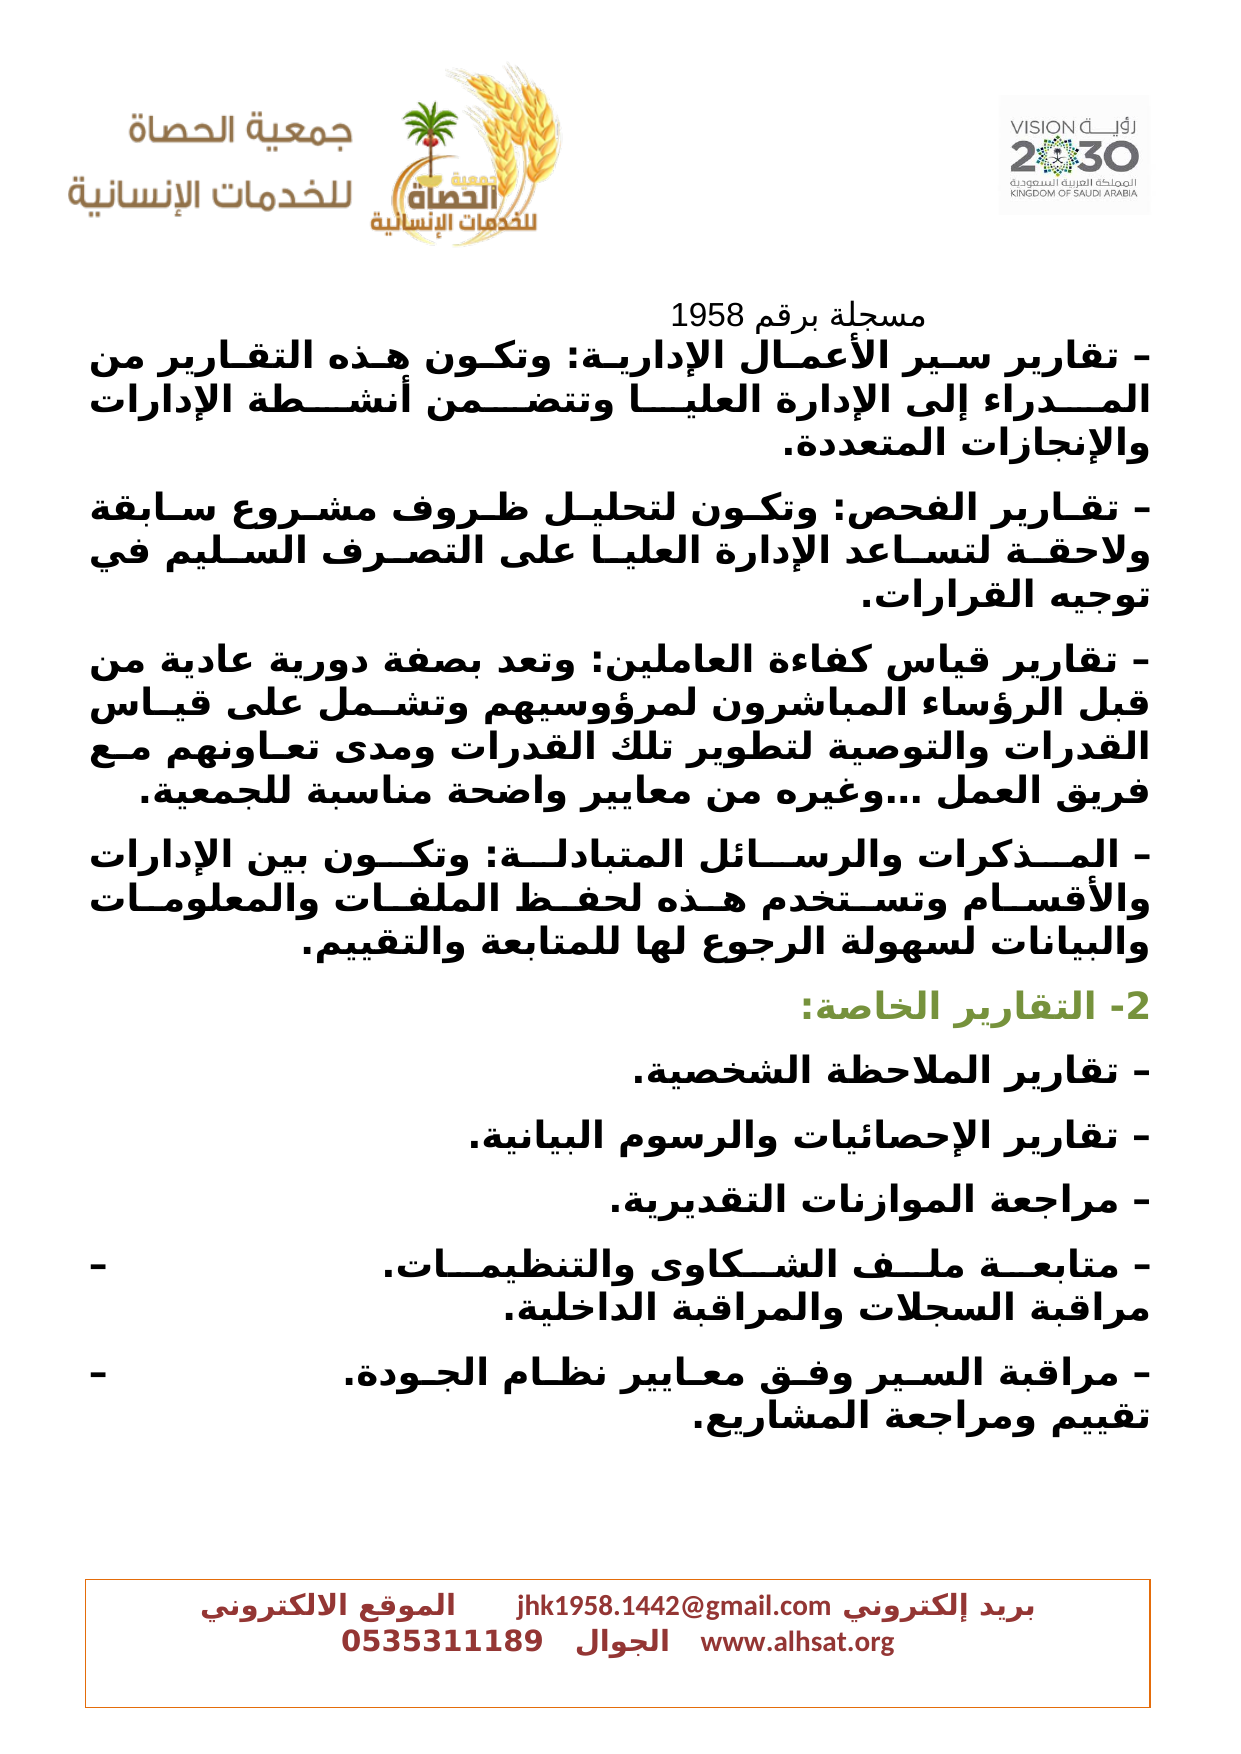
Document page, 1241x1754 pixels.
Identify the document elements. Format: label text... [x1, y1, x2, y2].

text – مراجعة الموازنات التقديرية. [89, 1178, 1152, 1222]
text – متابعة ملف الشكاوى والتنظيمات. – مراقبة السجلات والمراقبة الداخلية. [89, 1242, 1152, 1330]
text – تقارير سير الأعمال الإدارية: وتكون هذه التقارير من المدراء إلى الإدارة العليا وتتضمن أنشطة الإدارات والإنجازات المتعددة. [89, 334, 1152, 465]
text – تقارير الإحصائيات والرسوم البيانية. [89, 1113, 1152, 1157]
text – المذكرات والرسائل المتبادلة: وتكون بين الإدارات والأقسام وتستخدم هذه لحفظ الملفات والمعلومات والبيانات لسهولة الرجوع لها للمتابعة والتقييم. [89, 833, 1152, 964]
text 2- التقارير الخاصة: [89, 984, 1152, 1028]
picture [991, 95, 1156, 215]
text – تقارير قياس كفاءة العاملين: وتعد بصفة دورية عادية من قبل الرؤساء المباشرون لمرؤوسيهم وتشمل على قياس القدرات والتوصية لتطوير تلك القدرات ومدى تعاونهم مع فريق العمل …وغيره من معايير واضحة مناسبة للجمعية. [89, 637, 1152, 812]
text – مراقبة السير وفق معايير نظام الجودة. – تقييم ومراجعة المشاريع. [89, 1351, 1152, 1438]
text – تقارير الفحص: وتكون لتحليل ظروف مشروع سابقة ولاحقة لتساعد الإدارة العليا على التصرف السليم في توجيه القرارات. [89, 486, 1152, 616]
picture [12, 50, 638, 258]
text – تقارير الملاحظة الشخصية. [89, 1049, 1152, 1093]
